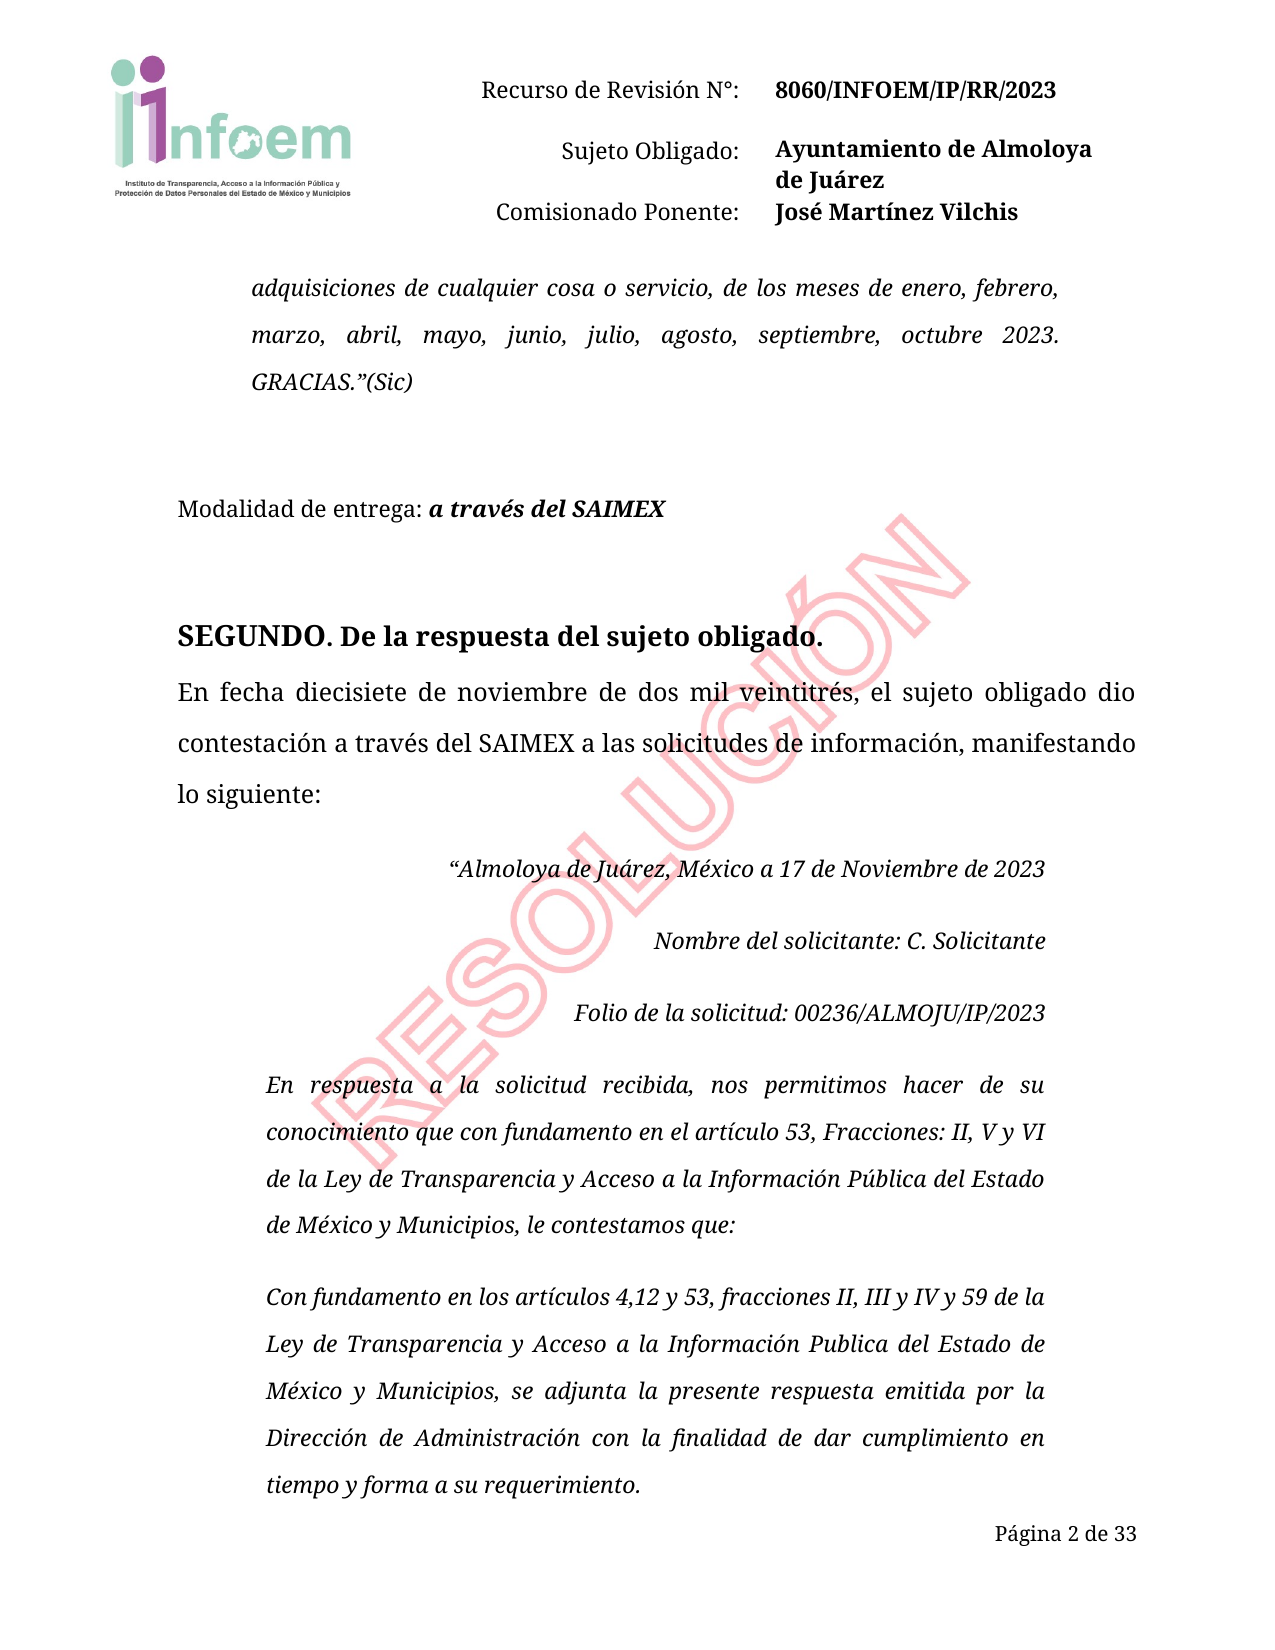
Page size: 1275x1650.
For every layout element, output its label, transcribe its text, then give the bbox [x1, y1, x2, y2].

text Folio de la solicitud: 00236/ALMOJU/IP/2023 [266, 997, 1048, 1028]
picture [0, 0, 1257, 1644]
text Modalidad de entrega: a través del SAIMEX [177, 493, 1137, 524]
text En respuesta a la solicitud recibida, nos permitimos hacer de su conocimiento que con fundamento en el artículo 53, Fracciones: II, V y VI de la Ley de Transparencia y Acceso a la Información Pública del Estado de México y Municipios, le contestamos que: [266, 1069, 1048, 1241]
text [251, 272, 1063, 397]
text Nombre del solicitante: C. Solicitante [266, 925, 1048, 956]
text SEGUNDO. De la respuesta del sujeto obligado. [177, 616, 1137, 655]
text Con fundamento en los artículos 4,12 y 53, fracciones II, III y IV y 59 de la Ley de Transparencia y Acceso a la Información Publica del Estado de México y Municipios, se adjunta la presente respuesta emitida por la Dirección de Administración con la finalidad de dar cumplimiento en tiempo y forma a su requerimiento. [266, 1281, 1048, 1500]
text “Almoloya de Juárez, México a 17 de Noviembre de 2023 [266, 853, 1048, 884]
text En fecha diecisiete de noviembre de dos mil veintitrés, el sujeto obligado dio contestación a través del SAIMEX a las solicitudes de información, manifestando lo siguiente: [177, 675, 1137, 811]
